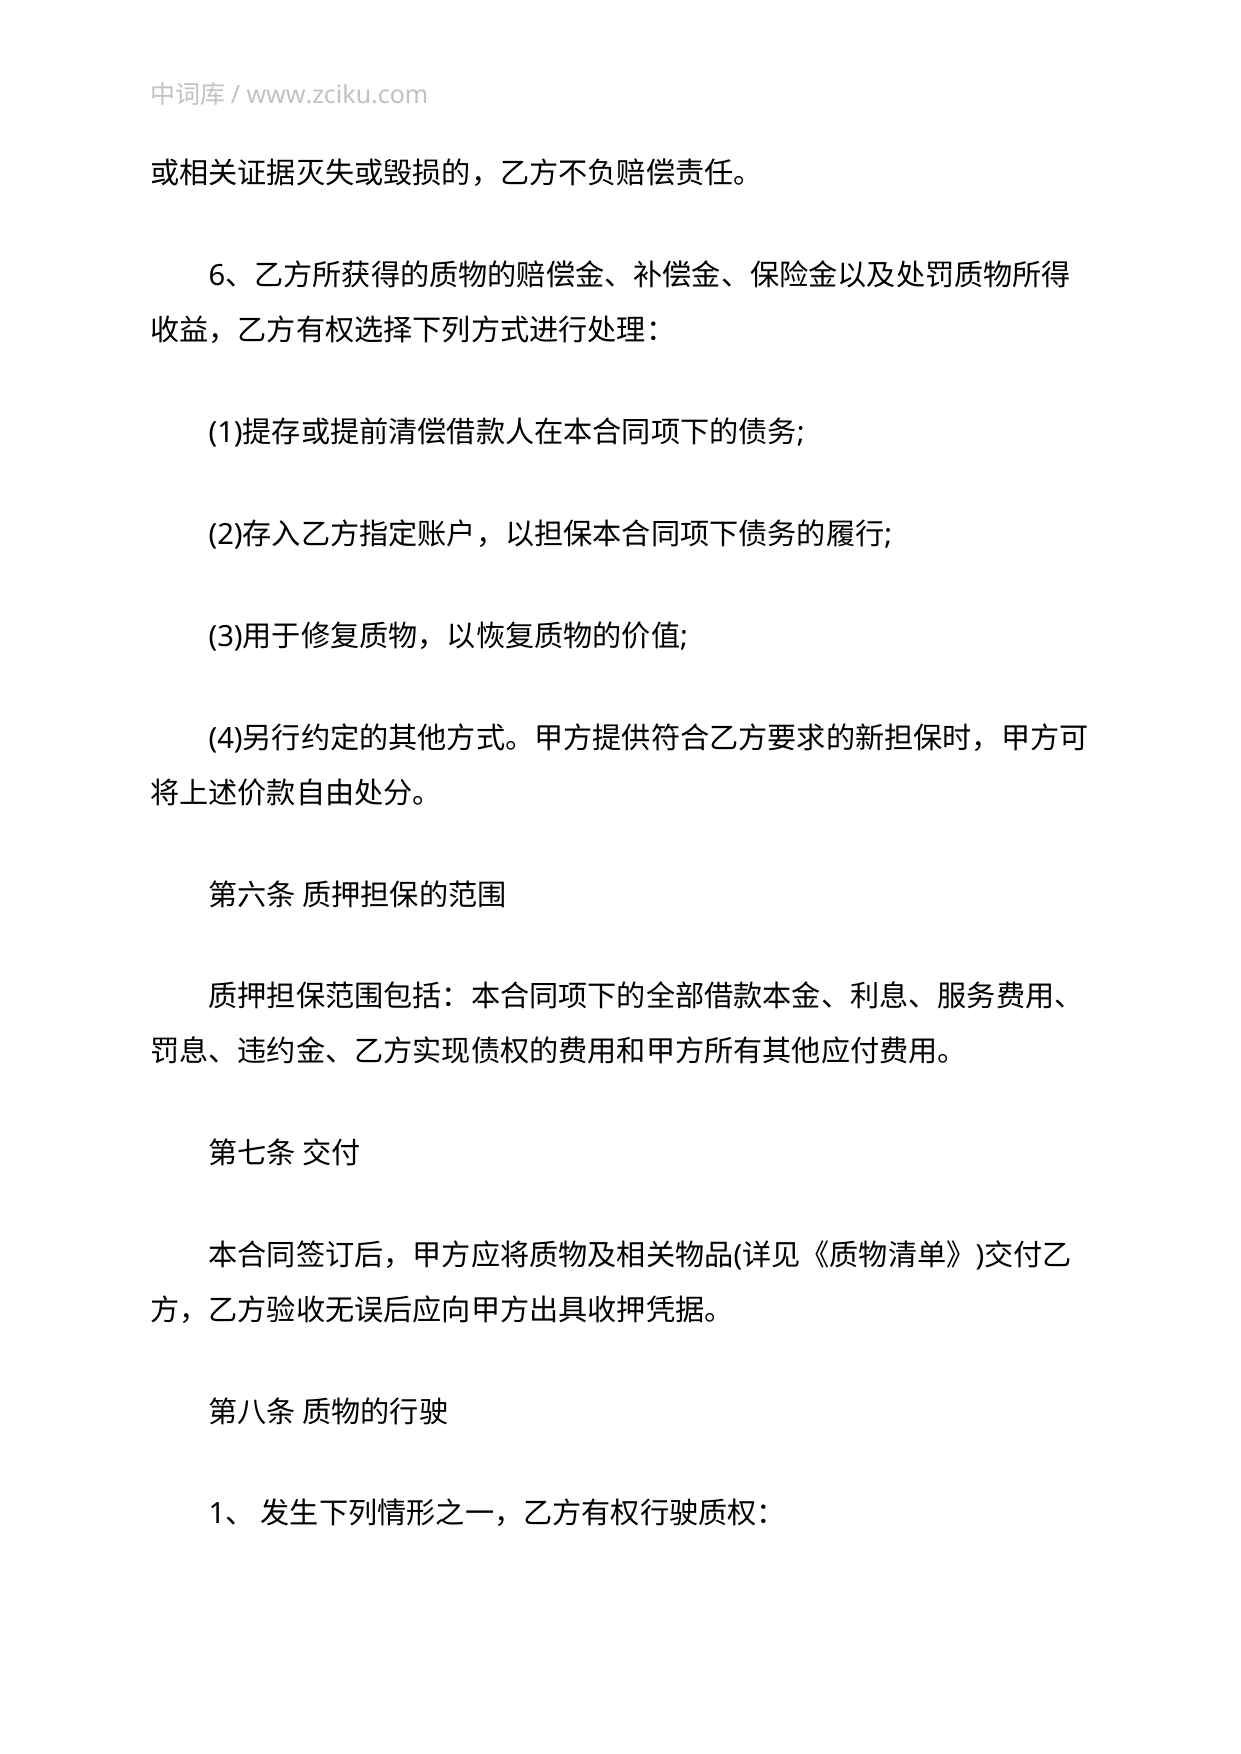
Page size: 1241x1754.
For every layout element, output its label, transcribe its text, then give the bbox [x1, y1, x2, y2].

text (2)存入乙方指定账户，以担保本合同项下债务的履行; [150, 511, 1090, 553]
text 第八条 质物的行驶 [150, 1388, 1090, 1431]
text (1)提存或提前清偿借款人在本合同项下的债务; [150, 408, 1090, 451]
text 6、乙方所获得的质物的赔偿金、补偿金、保险金以及处罚质物所得收益，乙方有权选择下列方式进行处理： [150, 252, 1090, 349]
text 第六条 质押担保的范围 [150, 871, 1090, 913]
text (3)用于修复质物，以恢复质物的价值; [150, 612, 1090, 655]
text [150, 150, 1090, 192]
text 本合同签订后，甲方应将质物及相关物品(详见《质物清单》)交付乙方，乙方验收无误后应向甲方出具收押凭据。 [150, 1231, 1090, 1329]
text 质押担保范围包括：本合同项下的全部借款本金、利息、服务费用、罚息、违约金、乙方实现债权的费用和甲方所有其他应付费用。 [150, 973, 1090, 1070]
text 第七条 交付 [150, 1130, 1090, 1172]
text (4)另行约定的其他方式。甲方提供符合乙方要求的新担保时，甲方可将上述价款自由处分。 [150, 714, 1090, 812]
text 1、 发生下列情形之一，乙方有权行驶质权： [150, 1490, 1090, 1532]
